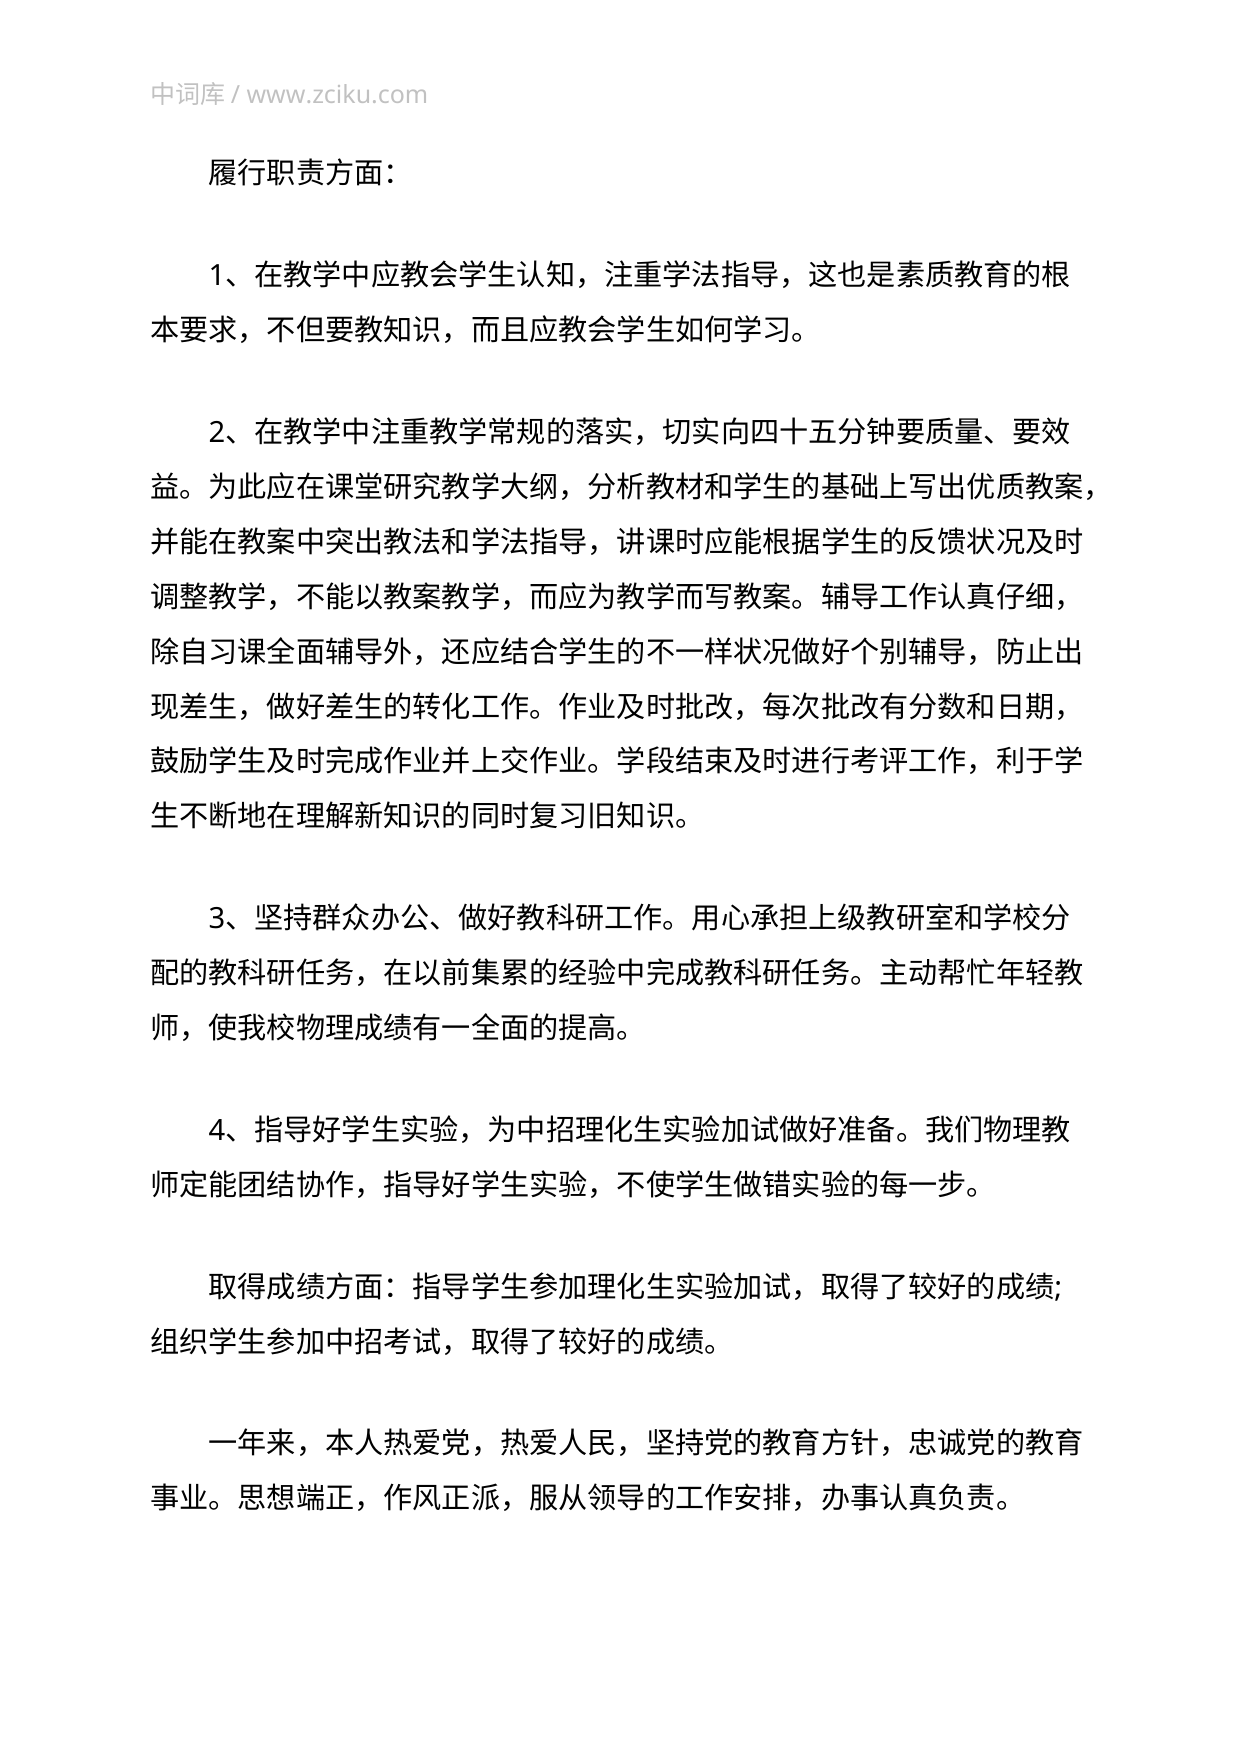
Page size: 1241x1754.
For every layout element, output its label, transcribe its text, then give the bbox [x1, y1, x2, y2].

text 3、坚持群众办公、做好教科研工作。用心承担上级教研室和学校分配的教科研任务，在以前集累的经验中完成教科研任务。主动帮忙年轻教师，使我校物理成绩有一全面的提高。 [150, 895, 1090, 1047]
text 一年来，本人热爱党，热爱人民，坚持党的教育方针，忠诚党的教育事业。思想端正，作风正派，服从领导的工作安排，办事认真负责。 [150, 1420, 1090, 1517]
text 取得成绩方面：指导学生参加理化生实验加试，取得了较好的成绩;组织学生参加中招考试，取得了较好的成绩。 [150, 1263, 1090, 1360]
text 1、在教学中应教会学生认知，注重学法指导，这也是素质教育的根本要求，不但要教知识，而且应教会学生如何学习。 [150, 252, 1090, 349]
text 4、指导好学生实验，为中招理化生实验加试做好准备。我们物理教师定能团结协作，指导好学生实验，不使学生做错实验的每一步。 [150, 1106, 1090, 1204]
text 履行职责方面： [150, 150, 1090, 192]
text 2、在教学中注重教学常规的落实，切实向四十五分钟要质量、要效益。为此应在课堂研究教学大纲，分析教材和学生的基础上写出优质教案，并能在教案中突出教法和学法指导，讲课时应能根据学生的反馈状况及时调整教学，不能以教案教学，而应为教学而写教案。辅导工作认真仔细，除自习课全面辅导外，还应结合学生的不一样状况做好个别辅导，防止出现差生，做好差生的转化工作。作业及时批改，每次批改有分数和日期，鼓励学生及时完成作业并上交作业。学段结束及时进行考评工作，利于学生不断地在理解新知识的同时复习旧知识。 [150, 408, 1090, 835]
